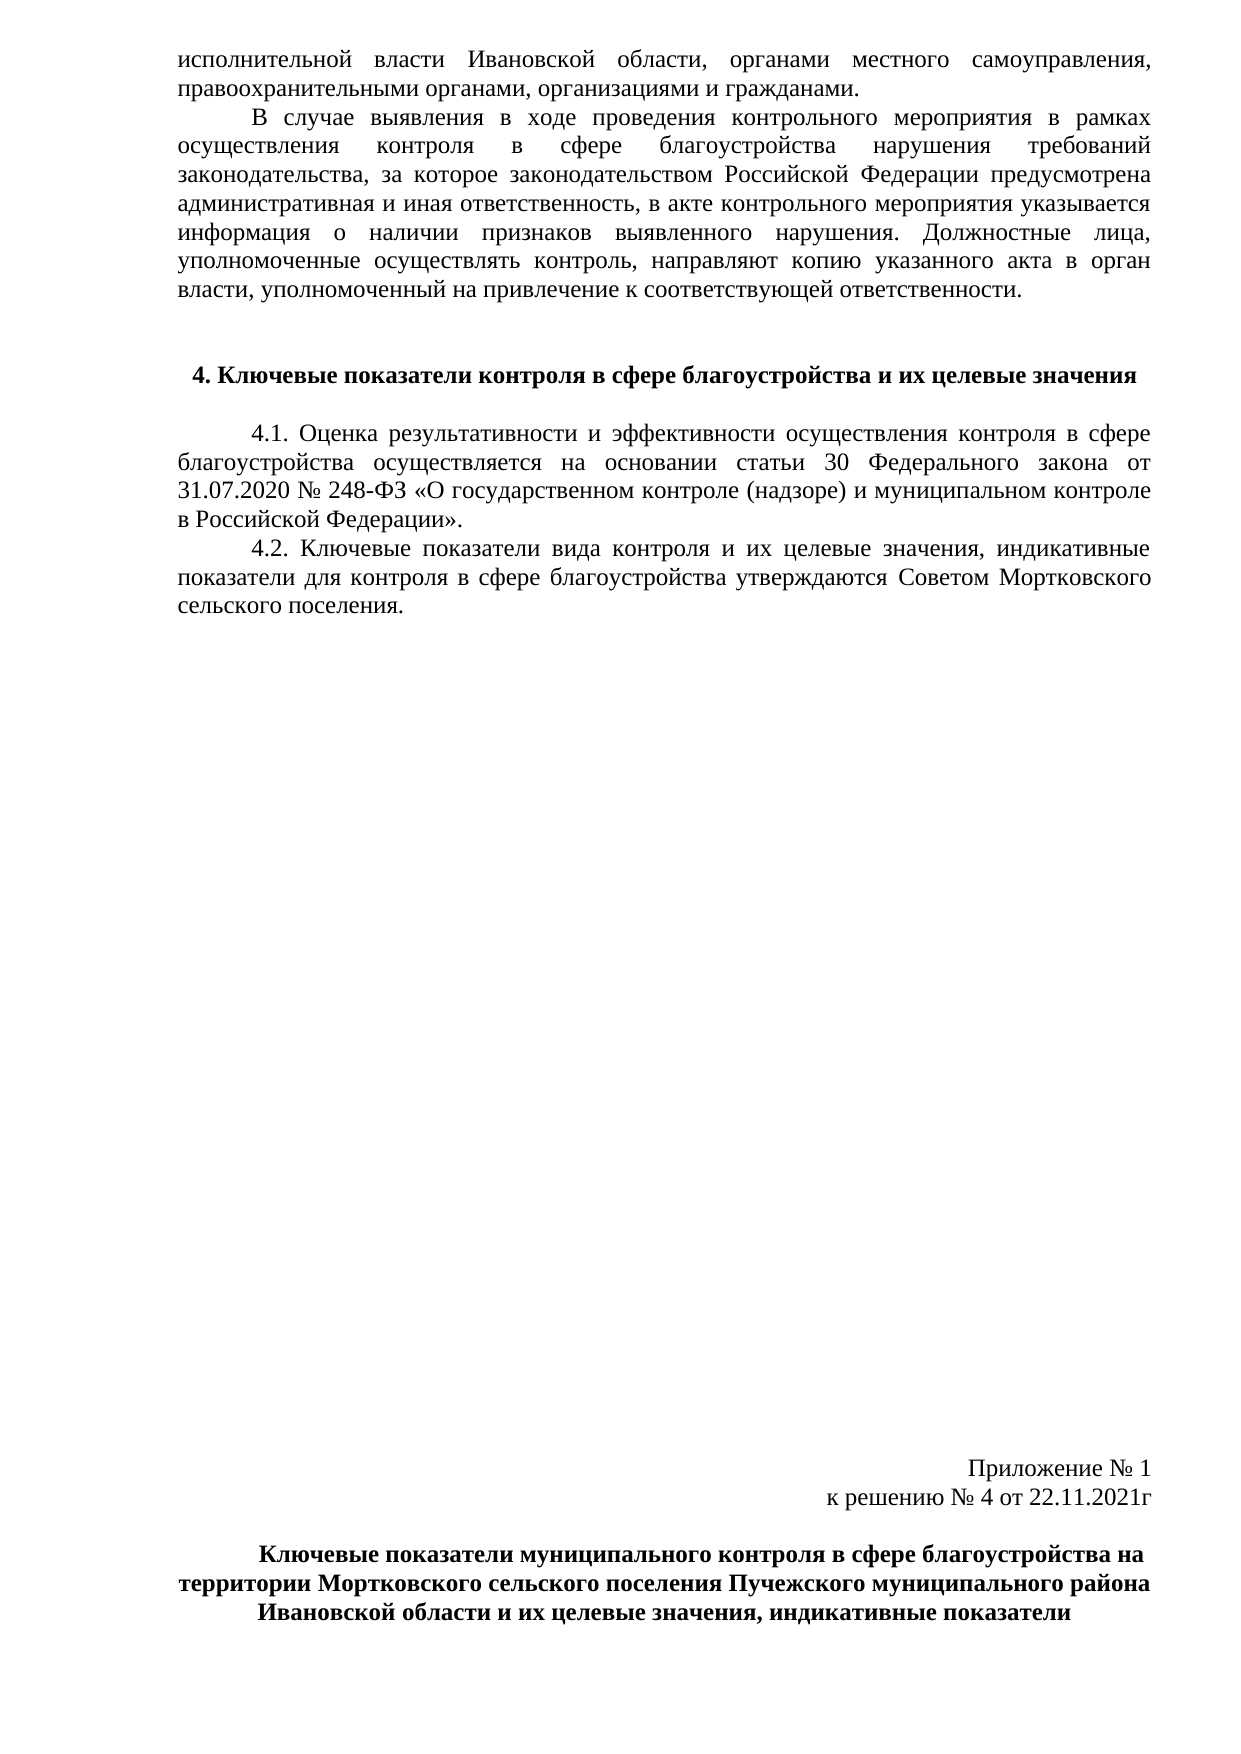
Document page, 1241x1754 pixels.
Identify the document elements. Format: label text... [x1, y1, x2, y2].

text к решению № 4 от 22.11.2021г [177, 1482, 1152, 1511]
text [177, 44, 1152, 102]
text 4.2. Ключевые показатели вида контроля и их целевые значения, индикативные показатели для контроля в сфере благоустройства утверждаются Советом Мортковского сельского поселения. [177, 533, 1152, 619]
text Приложение № 1 [177, 1453, 1152, 1482]
text 4. Ключевые показатели контроля в сфере благоустройства и их целевые значения [177, 361, 1152, 389]
text В случае выявления в ходе проведения контрольного мероприятия в рамках осуществления контроля в сфере благоустройства нарушения требований законодательства, за которое законодательством Российской Федерации предусмотрена административная и иная ответственность, в акте контрольного мероприятия указывается информация о наличии признаков выявленного нарушения. Должностные лица, уполномоченные осуществлять контроль, направляют копию указанного акта в орган власти, уполномоченный на привлечение к соответствующей ответственности. [177, 102, 1152, 303]
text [177, 1539, 1152, 1626]
text 4.1. Оценка результативности и эффективности осуществления контроля в сфере благоустройства осуществляется на основании статьи 30 Федерального закона от 31.07.2020 № 248-ФЗ «О государственном контроле (надзоре) и муниципальном контроле в Российской Федерации». [177, 418, 1152, 533]
